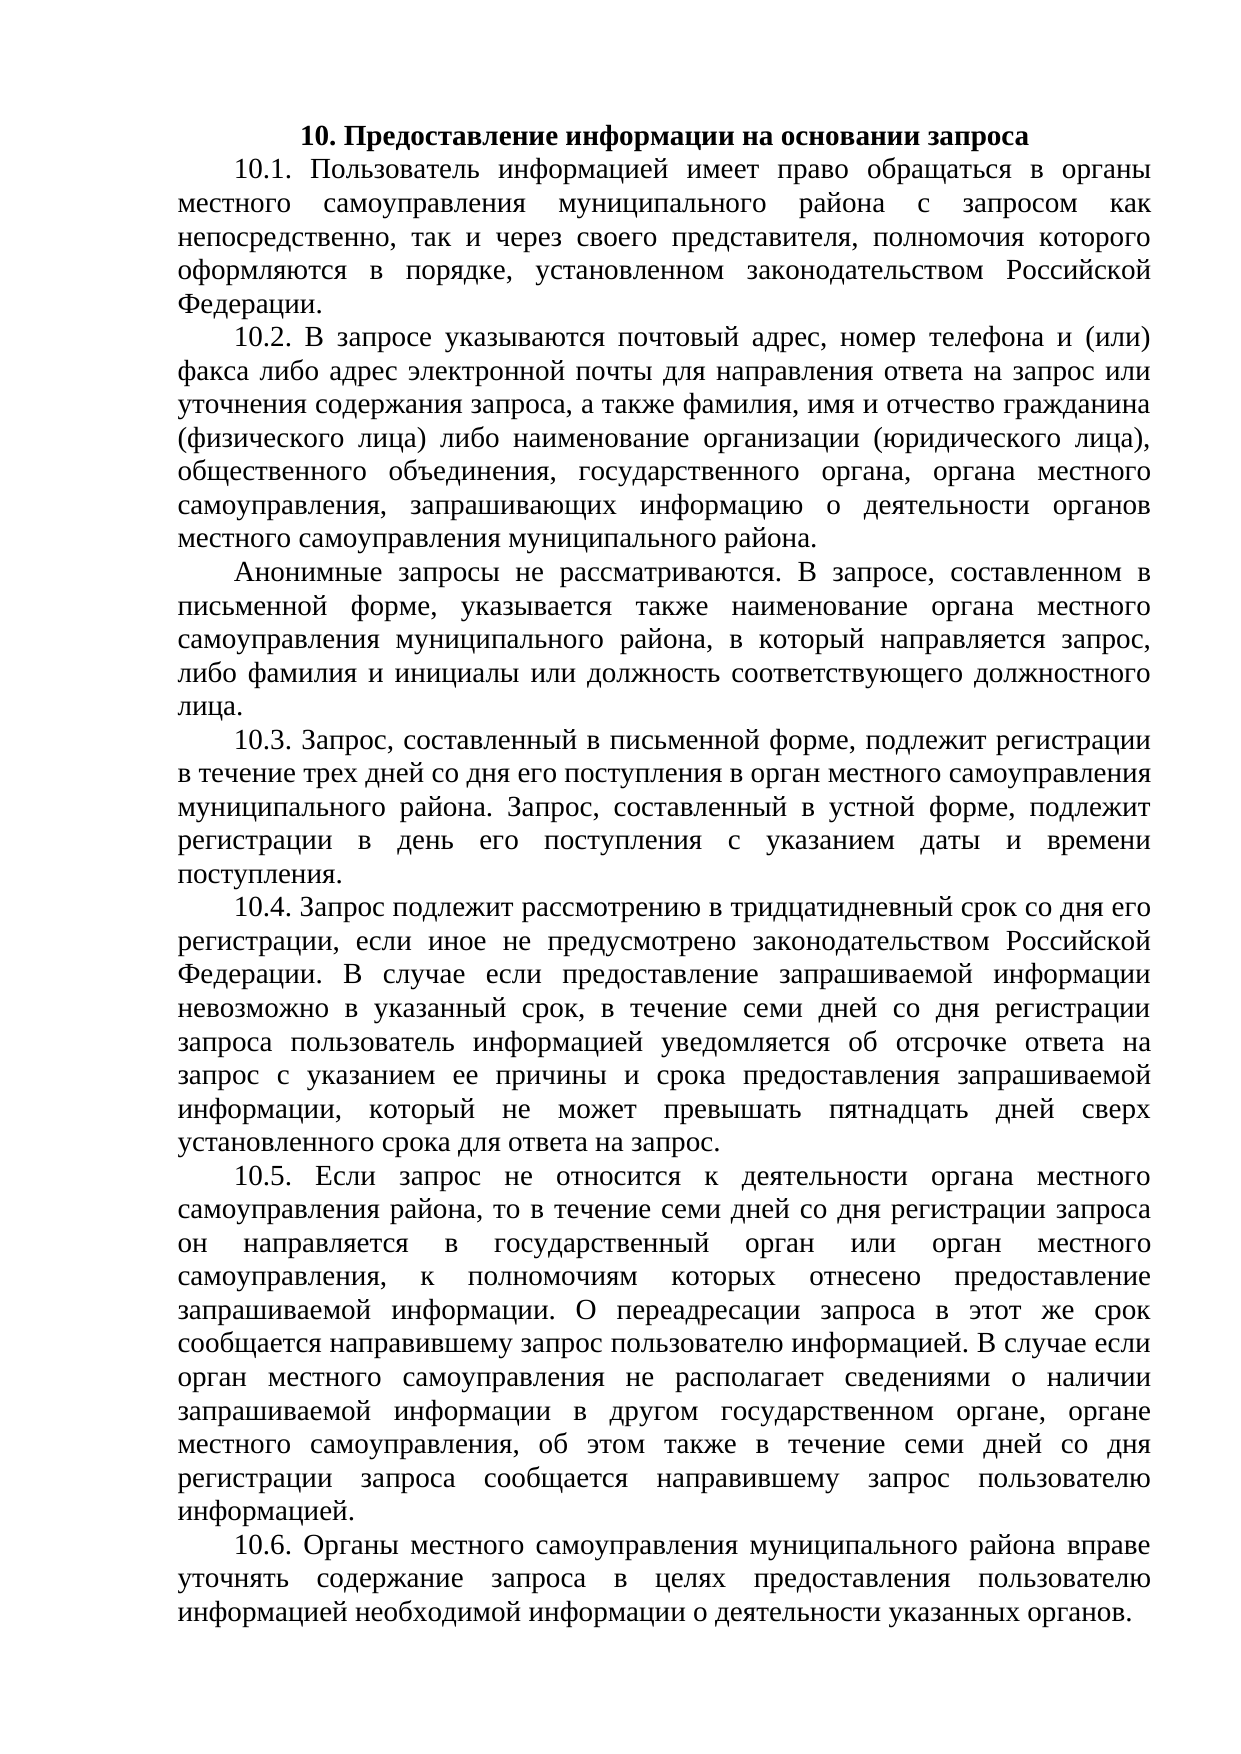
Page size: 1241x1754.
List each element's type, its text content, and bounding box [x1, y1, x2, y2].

text 10.1. Пользователь информацией имеет право обращаться в органы местного самоуправления муниципального района с запросом как непосредственно, так и через своего представителя, полномочия которого оформляются в порядке, установленном законодательством Российской Федерации. [177, 152, 1152, 319]
text 10.3. Запрос, составленный в письменной форме, подлежит регистрации в течение трех дней со дня его поступления в орган местного самоуправления муниципального района. Запрос, составленный в устной форме, подлежит регистрации в день его поступления с указанием даты и времени поступления. [177, 722, 1152, 889]
text 10.5. Если запрос не относится к деятельности органа местного самоуправления района, то в течение семи дней со дня регистрации запроса он направляется в государственный орган или орган местного самоуправления, к полномочиям которых отнесено предоставление запрашиваемой информации. О переадресации запроса в этот же срок сообщается направившему запрос пользователю информацией. В случае если орган местного самоуправления не располагает сведениями о наличии запрашиваемой информации в другом государственном органе, органе местного самоуправления, об этом также в течение семи дней со дня регистрации запроса сообщается направившему запрос пользователю информацией. [177, 1158, 1152, 1527]
text 10.4. Запрос подлежит рассмотрению в тридцатидневный срок со дня его регистрации, если иное не предусмотрено законодательством Российской Федерации. В случае если предоставление запрашиваемой информации невозможно в указанный срок, в течение семи дней со дня регистрации запроса пользователь информацией уведомляется об отсрочке ответа на запрос с указанием ее причины и срока предоставления запрашиваемой информации, который не может превышать пятнадцать дней сверх установленного срока для ответа на запрос. [177, 889, 1152, 1158]
text 10.2. В запросе указываются почтовый адрес, номер телефона и (или) факса либо адрес электронной почты для направления ответа на запрос или уточнения содержания запроса, а также фамилия, имя и отчество гражданина (физического лица) либо наименование организации (юридического лица), общественного объединения, государственного органа, органа местного самоуправления, запрашивающих информацию о деятельности органов местного самоуправления муниципального района. [177, 319, 1152, 554]
text 10.6. Органы местного самоуправления муниципального района вправе уточнять содержание запроса в целях предоставления пользователю информацией необходимой информации о деятельности указанных органов. [177, 1527, 1152, 1627]
text Анонимные запросы не рассматриваются. В запросе, составленном в письменной форме, указывается также наименование органа местного самоуправления муниципального района, в который направляется запрос, либо фамилия и инициалы или должность соответствующего должностного лица. [177, 554, 1152, 722]
text 10. Предоставление информации на основании запроса [177, 118, 1152, 152]
